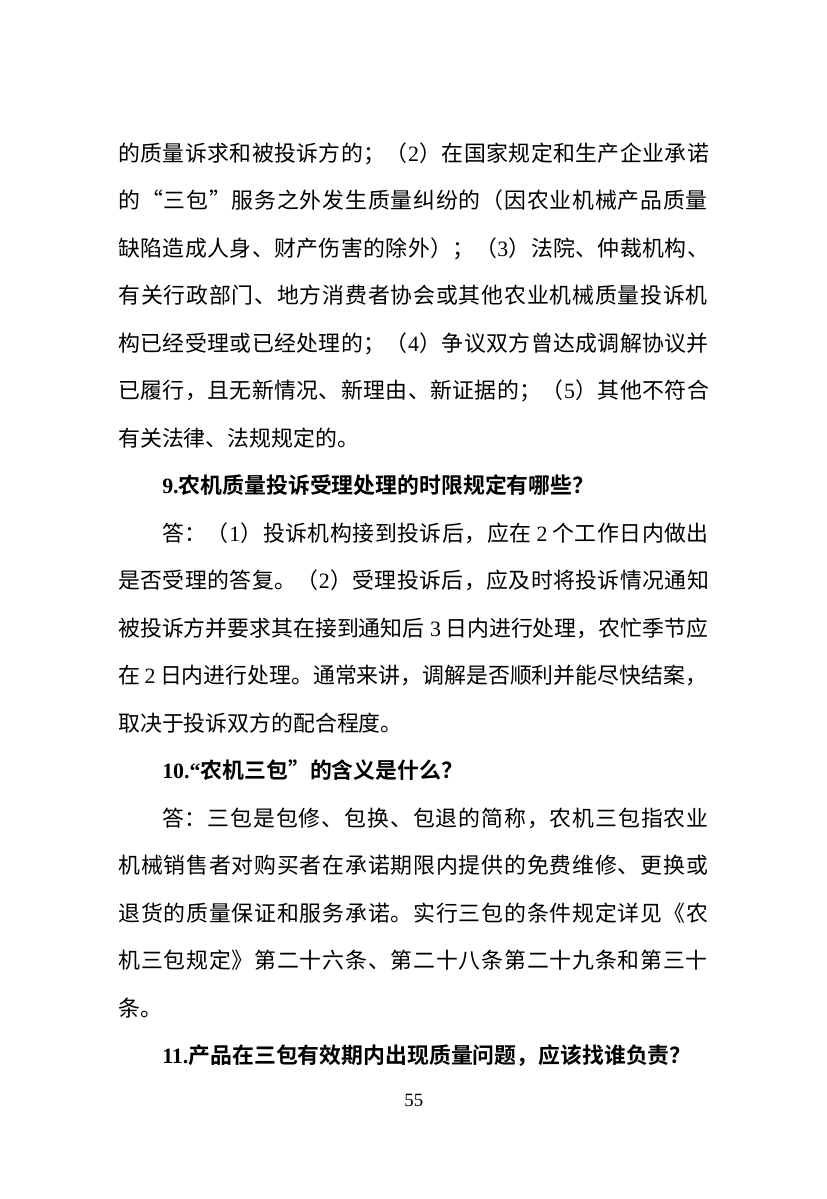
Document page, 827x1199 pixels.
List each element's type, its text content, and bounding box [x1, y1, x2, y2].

text 答：（1）投诉机构接到投诉后，应在2个工作日内做出是否受理的答复。（2）受理投诉后，应及时将投诉情况通知被投诉方并要求其在接到通知后3日内进行处理，农忙季节应在2日内进行处理。通常来讲，调解是否顺利并能尽快结案，取决于投诉双方的配合程度。 [118, 516, 709, 737]
text 9.农机质量投诉受理处理的时限规定有哪些？ [118, 468, 709, 500]
text 答：三包是包修、包换、包退的简称，农机三包指农业机械销售者对购买者在承诺期限内提供的免费维修、更换或退货的质量保证和服务承诺。实行三包的条件规定详见《农机三包规定》第二十六条、第二十八条第二十九条和第三十条。 [118, 801, 709, 1022]
text 11.产品在三包有效期内出现质量问题，应该找谁负责？ [118, 1038, 709, 1070]
text 10.“农机三包”的含义是什么？ [118, 753, 709, 785]
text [118, 136, 709, 452]
